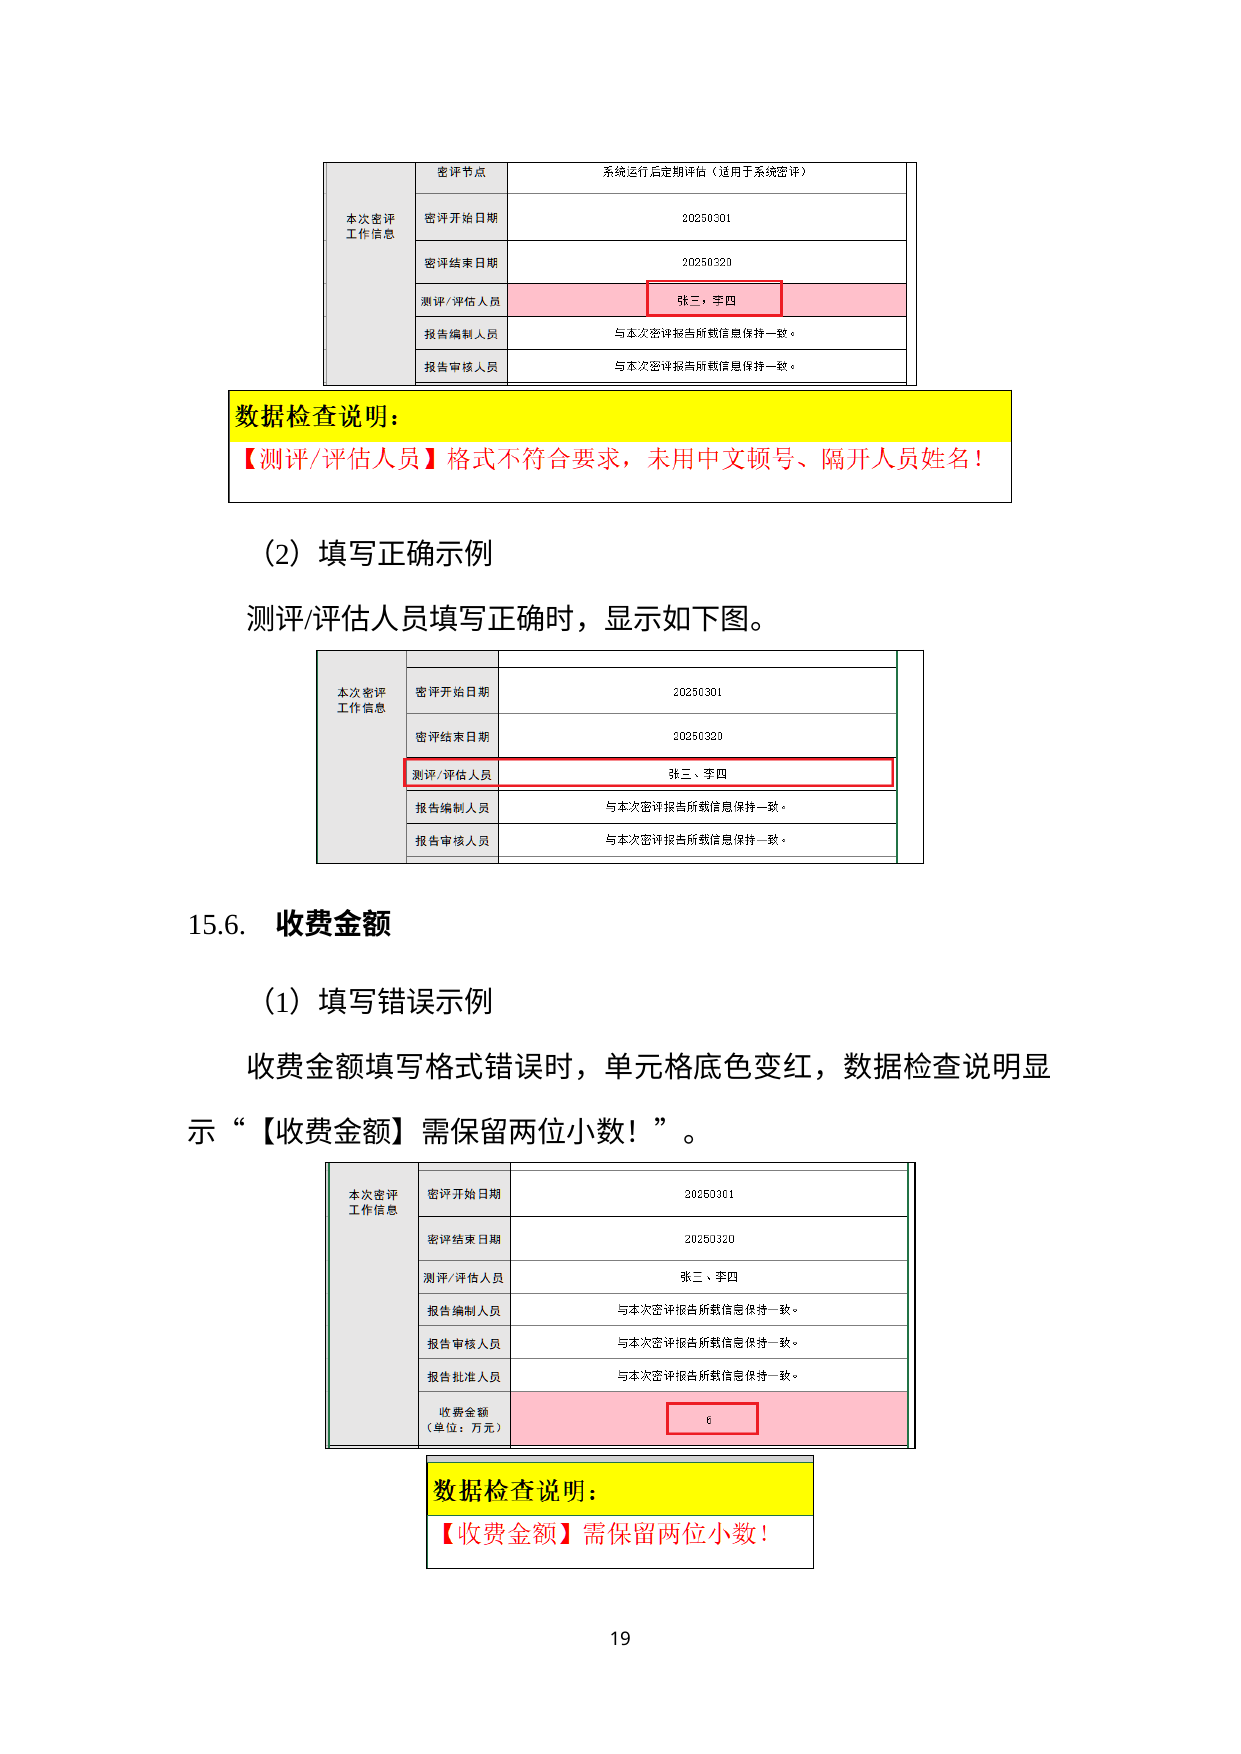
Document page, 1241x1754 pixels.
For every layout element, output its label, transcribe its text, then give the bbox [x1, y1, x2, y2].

picture [324, 163, 916, 385]
picture [326, 1163, 914, 1448]
text 收费金额填写格式错误时，单元格底色变红，数据检查说明显示“【收费金额】需保留两位小数！”。 [187, 1032, 1053, 1162]
text （1）填写错误示例 [187, 967, 1053, 1032]
picture [317, 651, 923, 863]
text 测评/评估人员填写正确时，显示如下图。 [187, 584, 1053, 649]
subtitle 收费金额 [187, 889, 1053, 954]
picture [229, 391, 1011, 502]
text （2）填写正确示例 [187, 519, 1053, 584]
picture [427, 1456, 813, 1568]
